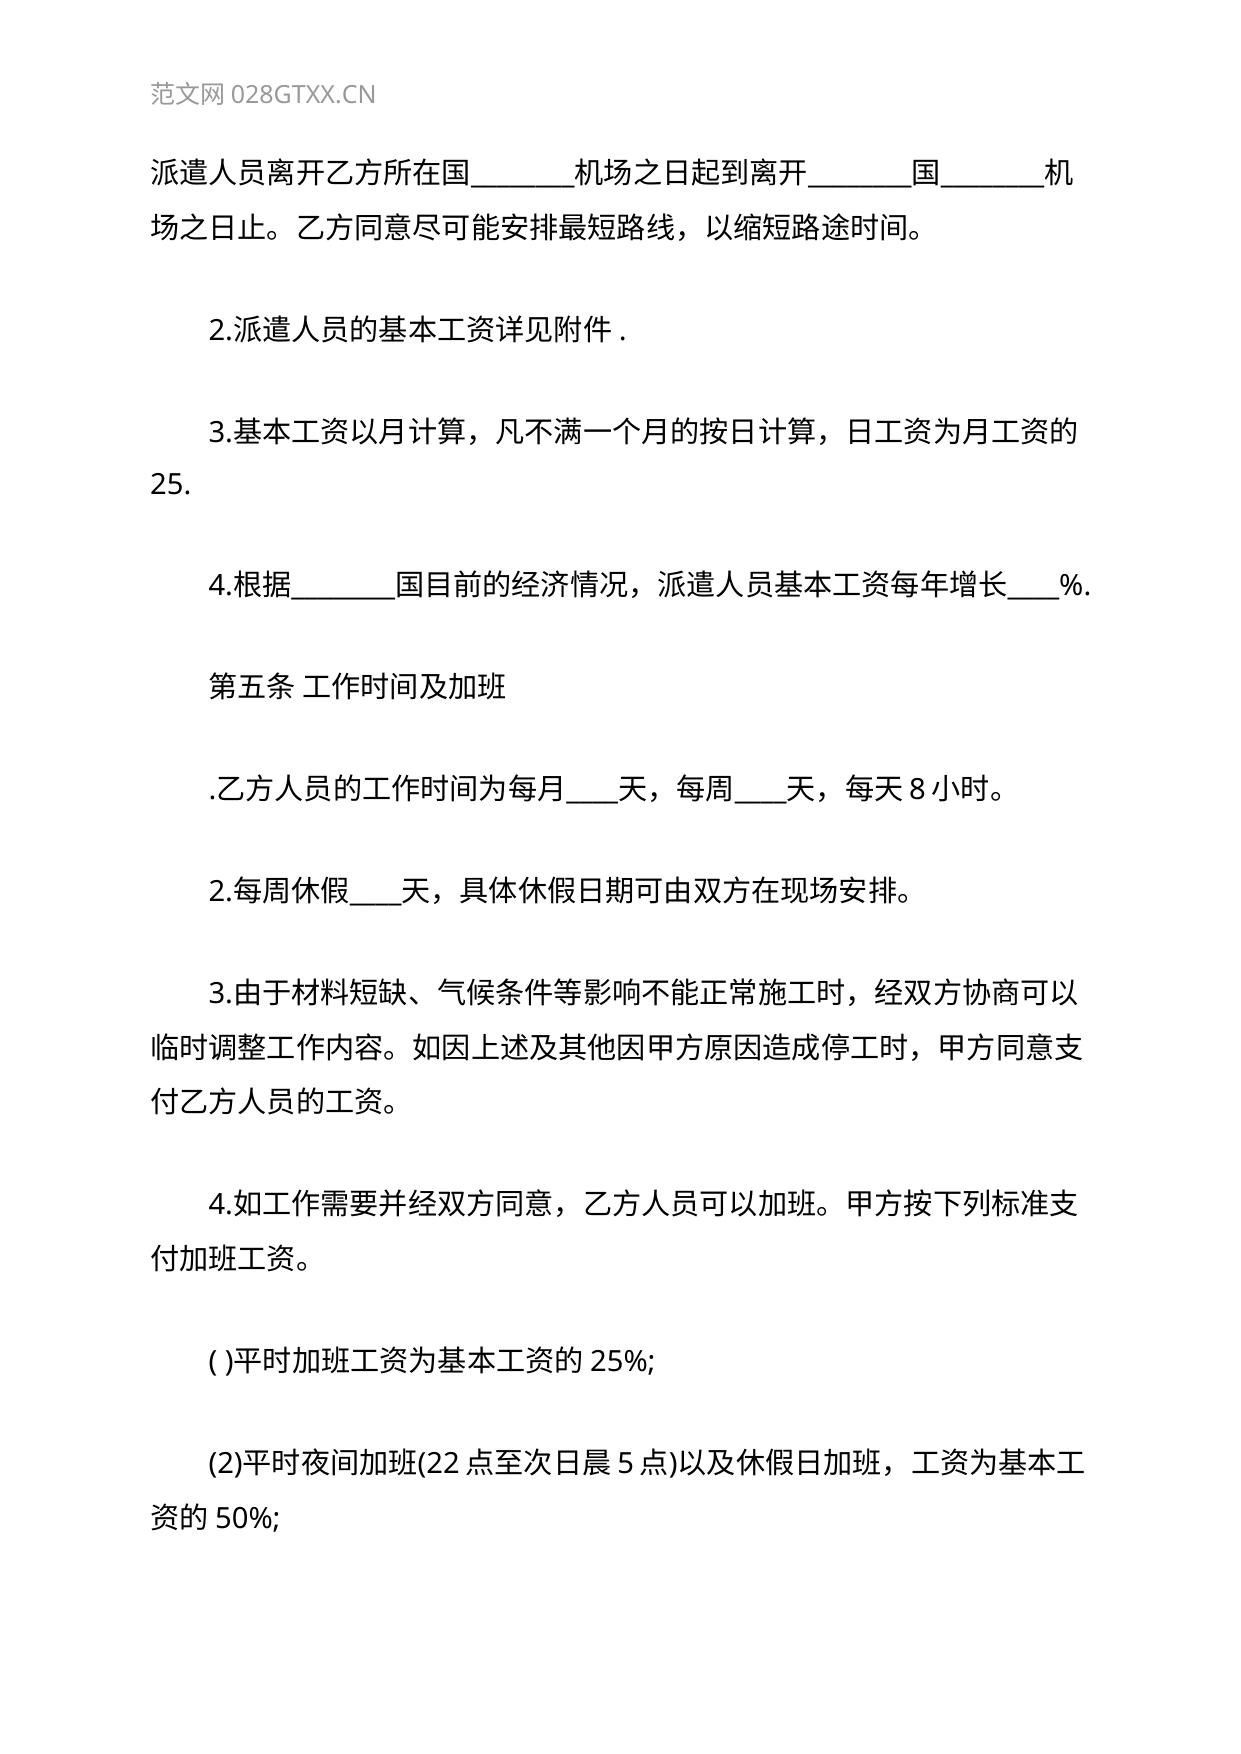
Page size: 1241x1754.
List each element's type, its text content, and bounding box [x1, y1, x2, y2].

text 4.如工作需要并经双方同意，乙方人员可以加班。甲方按下列标准支付加班工资。 [150, 1181, 1090, 1278]
text ( )平时加班工资为基本工资的 25%; [150, 1338, 1090, 1380]
text 4.根据________国目前的经济情况，派遣人员基本工资每年增长____%. [150, 561, 1090, 604]
text 2.每周休假____天，具体休假日期可由双方在现场安排。 [150, 867, 1090, 909]
text 3.基本工资以月计算，凡不满一个月的按日计算，日工资为月工资的 25. [150, 409, 1090, 503]
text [150, 150, 1090, 247]
text 2.派遣人员的基本工资详见附件 . [150, 307, 1090, 349]
text 3.由于材料短缺、气候条件等影响不能正常施工时，经双方协商可以临时调整工作内容。如因上述及其他因甲方原因造成停工时，甲方同意支付乙方人员的工资。 [150, 969, 1090, 1121]
text .乙方人员的工作时间为每月____天，每周____天，每天8小时。 [150, 765, 1090, 808]
text 第五条 工作时间及加班 [150, 663, 1090, 706]
text (2)平时夜间加班(22点至次日晨5点)以及休假日加班，工资为基本工资的 50%; [150, 1439, 1090, 1537]
